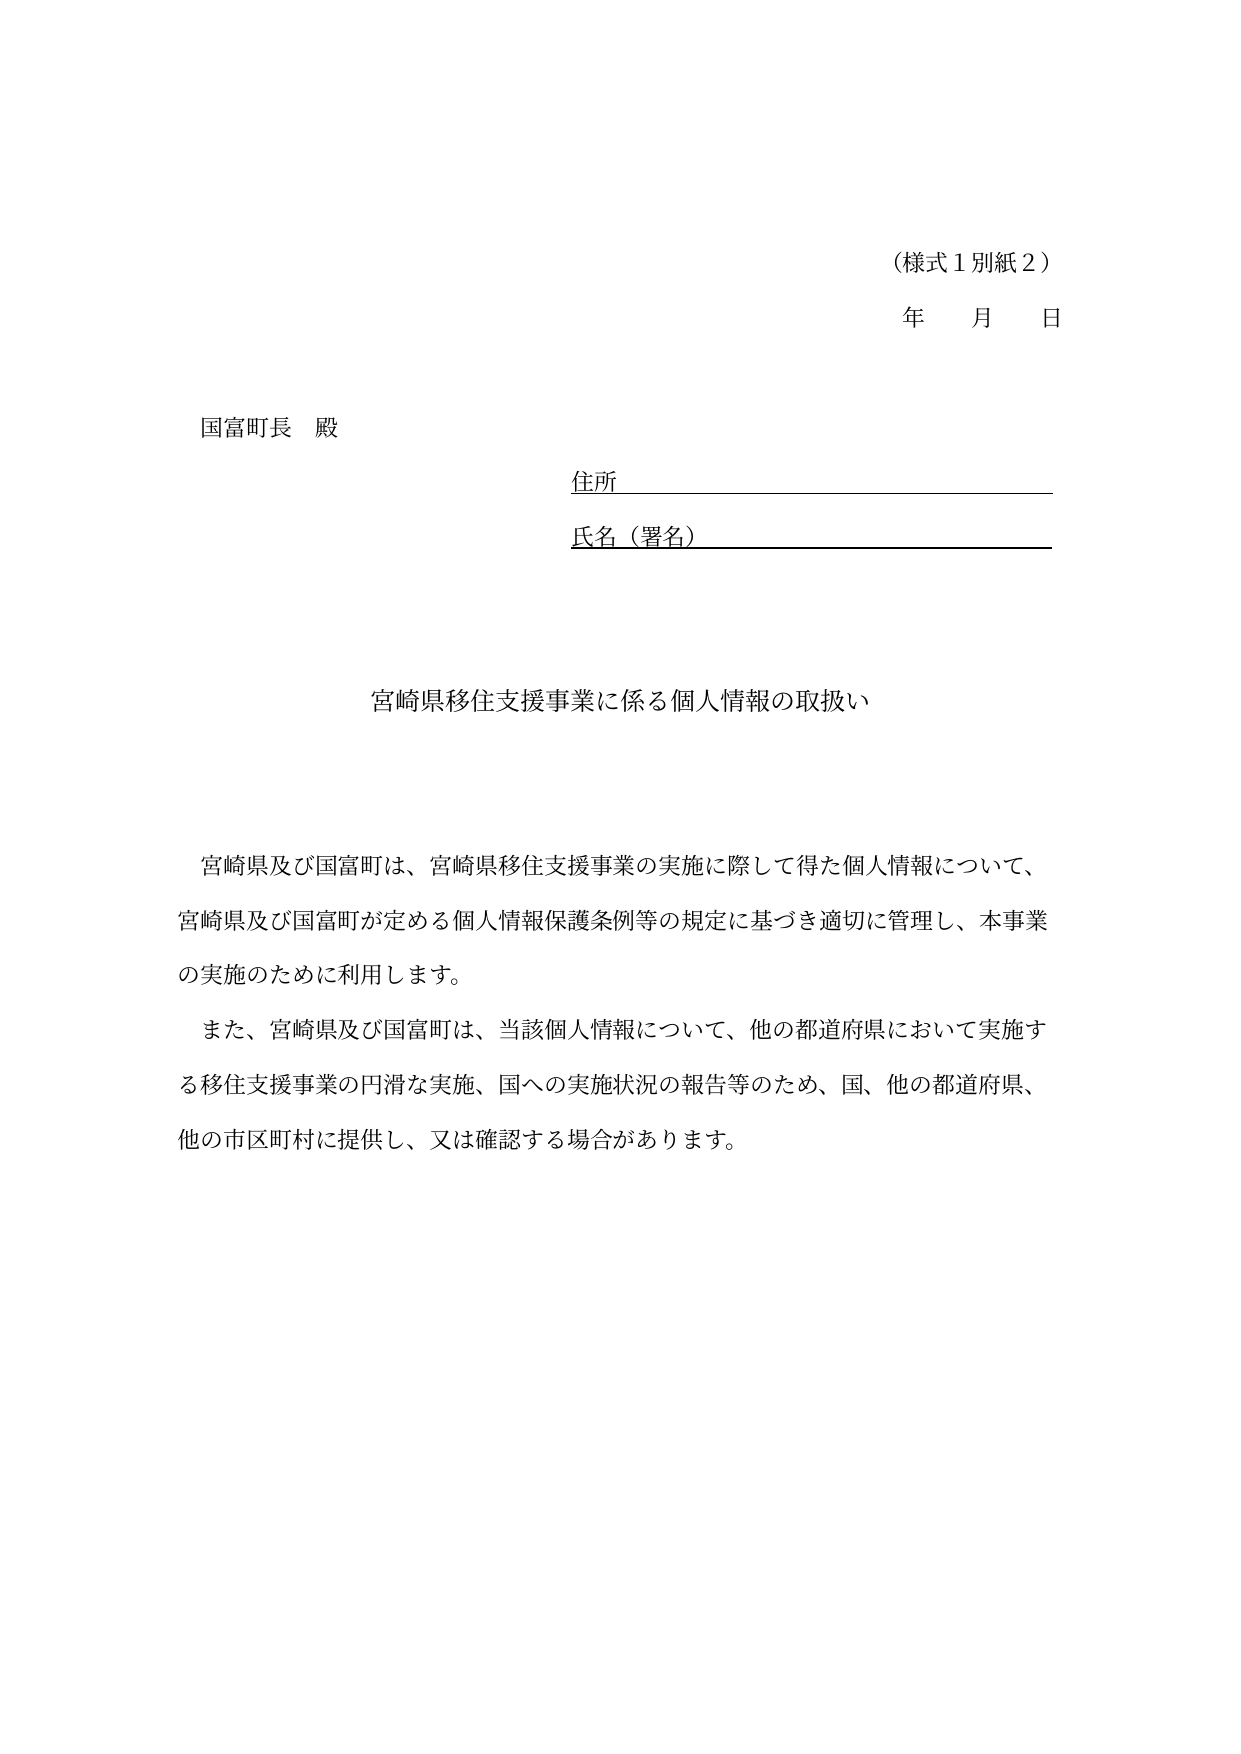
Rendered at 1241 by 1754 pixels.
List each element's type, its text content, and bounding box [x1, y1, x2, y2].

text 氏名（署名） [571, 508, 1063, 563]
text 住所 [571, 453, 1063, 508]
text 年 月 日 [177, 289, 1063, 344]
text （様式１別紙２） [177, 234, 1063, 289]
text また、宮崎県及び国富町は、当該個人情報について、他の都道府県において実施する移住支援事業の円滑な実施、国への実施状況の報告等のため、国、他の都道府県、他の市区町村に提供し、又は確認する場合があります。 [177, 1001, 1063, 1166]
text 宮崎県及び国富町は、宮崎県移住支援事業の実施に際して得た個人情報について、宮崎県及び国富町が定める個人情報保護条例等の規定に基づき適切に管理し、本事業の実施のために利用します。 [177, 837, 1063, 1001]
text 宮崎県移住支援事業に係る個人情報の取扱い [177, 673, 1063, 727]
text 国富町長 殿 [177, 399, 1063, 453]
